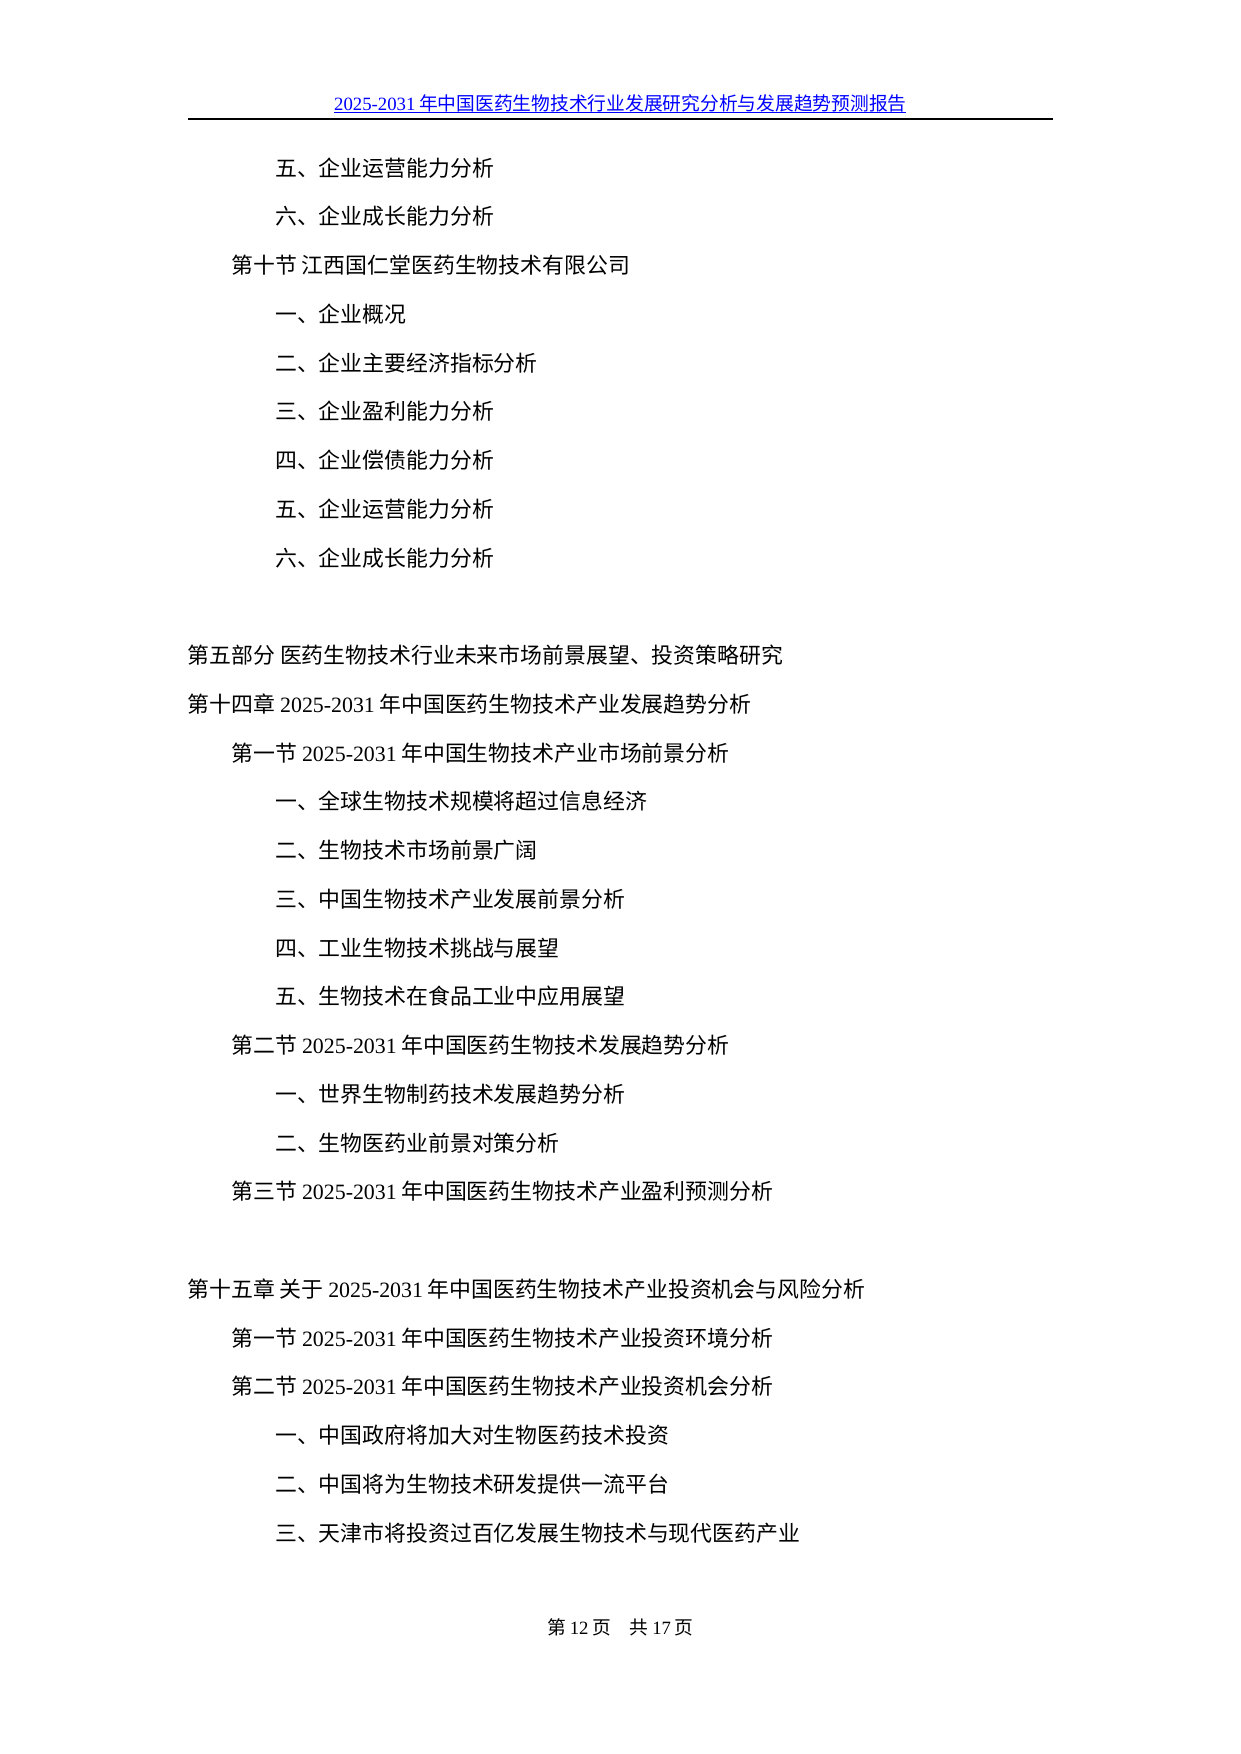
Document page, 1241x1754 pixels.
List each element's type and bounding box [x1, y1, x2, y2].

text [187, 150, 1053, 1548]
